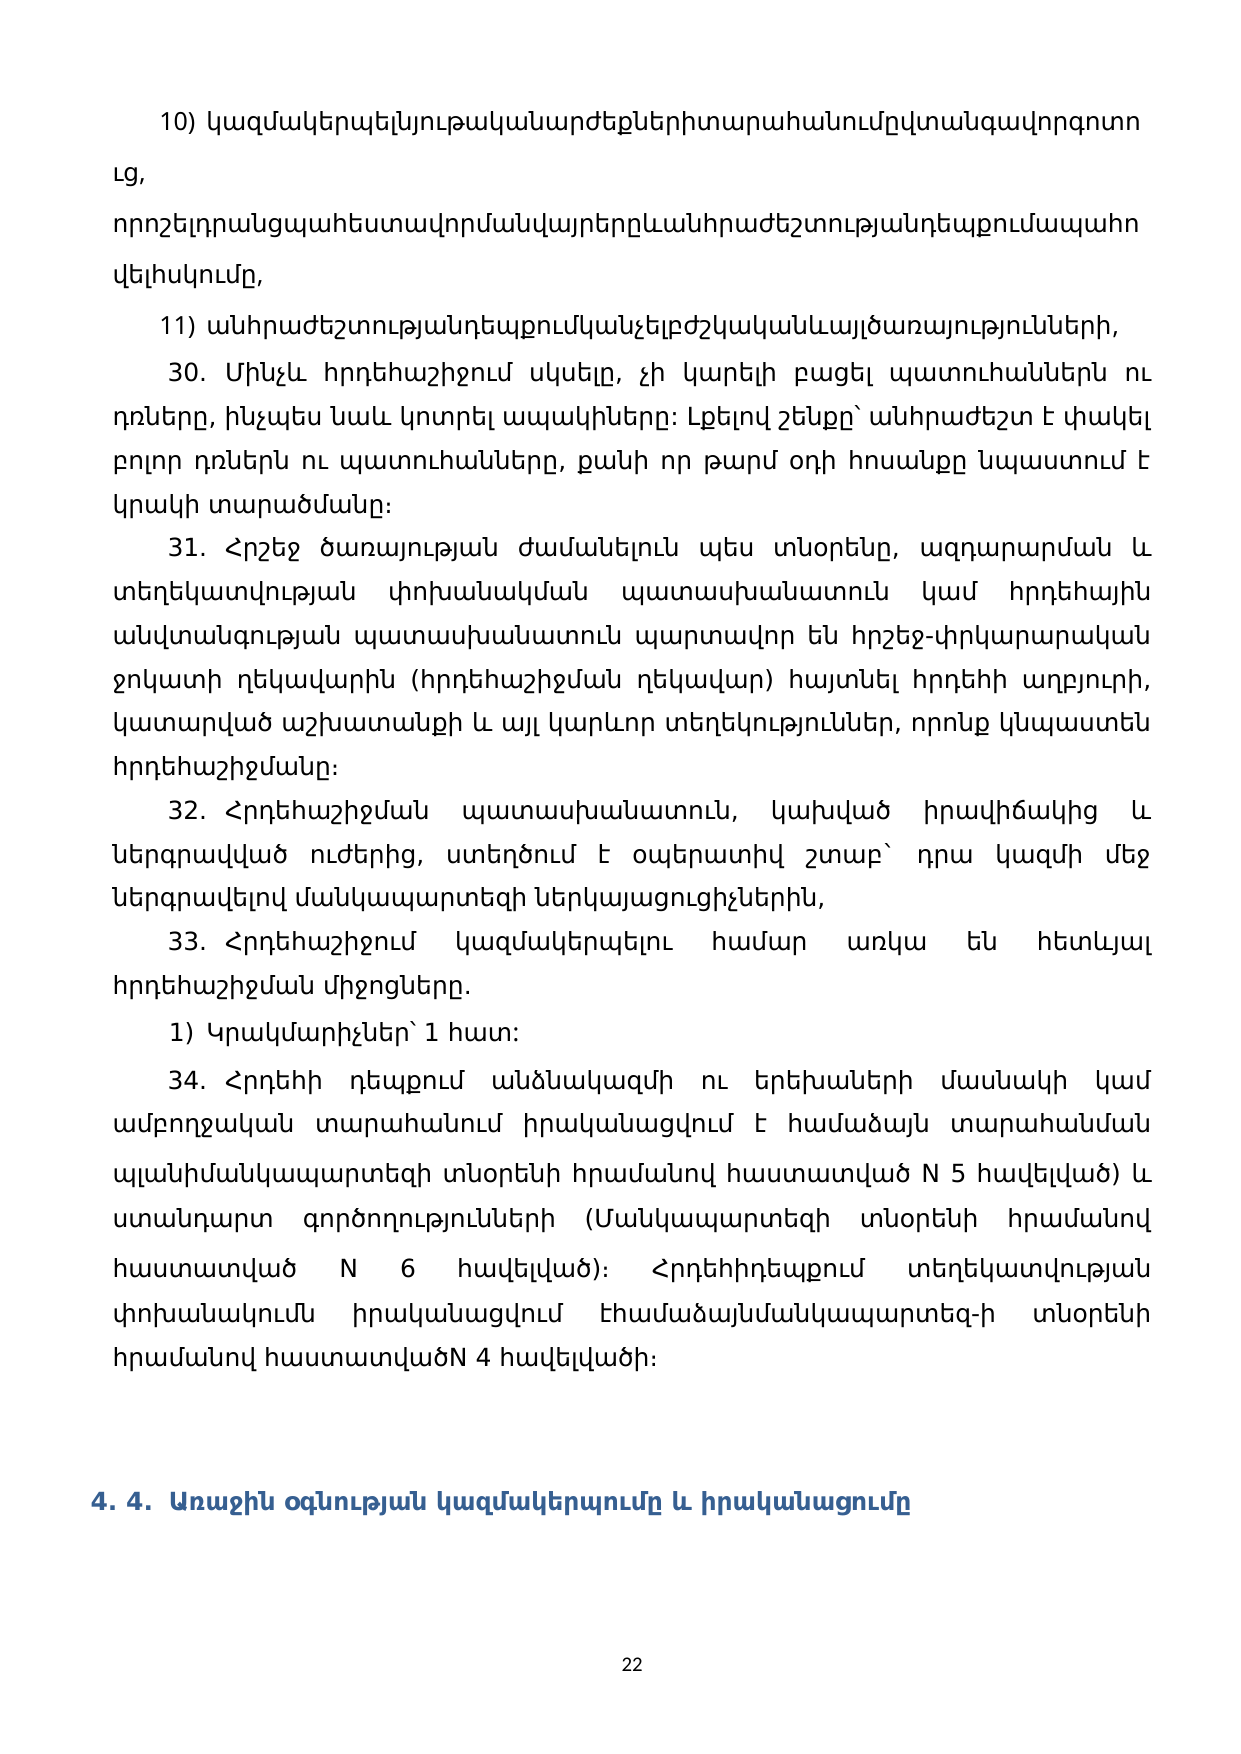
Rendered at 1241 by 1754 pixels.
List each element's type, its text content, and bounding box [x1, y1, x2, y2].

subtitle Առաջին օգնության կազմակերպումը և իրականացումը [122, 1487, 1152, 1517]
list Մինչև հրդեհաշիջում սկսելը, չի կարելի բացել պատուհաններն ու դռները, ինչպես նաև կոտրել ապակիները: Լքելով շենքը՝ անհրաժեշտ է փակել բոլոր դռներն ու պատուհանները, քանի որ թարմ օդի հոսանքը նպաստում է կրակի տարածմանը։ [112, 359, 1152, 519]
list Հրդեհաշիջում կազմակերպելու համար առկա են հետևյալ հրդեհաշիջման միջոցները. [112, 927, 1152, 1000]
list Հրդեհաշիջման պատասխանատուն, կախված իրավիճակից և ներգրավված ուժերից, ստեղծում է օպերատիվ շտաբ` դրա կազմի մեջ ներգրավելով մանկապարտեզի ներկայացուցիչներին, [112, 796, 1152, 913]
list Հրշեջ ծառայության ժամանելուն պես տնօրենը, ազդարարման և տեղեկատվության փոխանակման պատասխանատուն կամ հրդեհային անվտանգության պատասխանատուն պարտավոր են հրշեջ-փրկարարական ջոկատի ղեկավարին (հրդեհաշիջման ղեկավար) հայտնել հրդեհի աղբյուրի, կատարված աշխատանքի և այլ կարևոր տեղեկություններ, որոնք կնպաստեն հրդեհաշիջմանը։ [112, 534, 1152, 782]
list Հրդեհի դեպքում անձնակազմի ու երեխաների մասնակի կամ ամբողջական տարահանում իրականացվում է համաձայն տարահանման պլանիմանկապարտեզի տնօրենի հրամանով հաստատված N 5 հավելված) և ստանդարտ գործողությունների (Մանկապարտեզի տնօրենի հրամանով հաստատված N 6 հավելված)։ Հրդեհիդեպքում տեղեկատվության փոխանակումն իրականացվում էհամաձայնմանկապարտեզ-ի տնօրենի հրամանով հաստատվածN 4 հավելվածի։ [112, 1066, 1152, 1372]
list Կրակմարիչներ՝ 1 հատ: [112, 1015, 1152, 1049]
list կազմակերպելնյութականարժեքներիտարահանումըվտանգավորգոտուց, որոշելդրանցպահեստավորմանվայրերըևանհրաժեշտությանդեպքումապահովելհսկումը, [112, 103, 1152, 291]
list անհրաժեշտությանդեպքումկանչելբժշկականևայլծառայությունների, [112, 308, 1152, 342]
